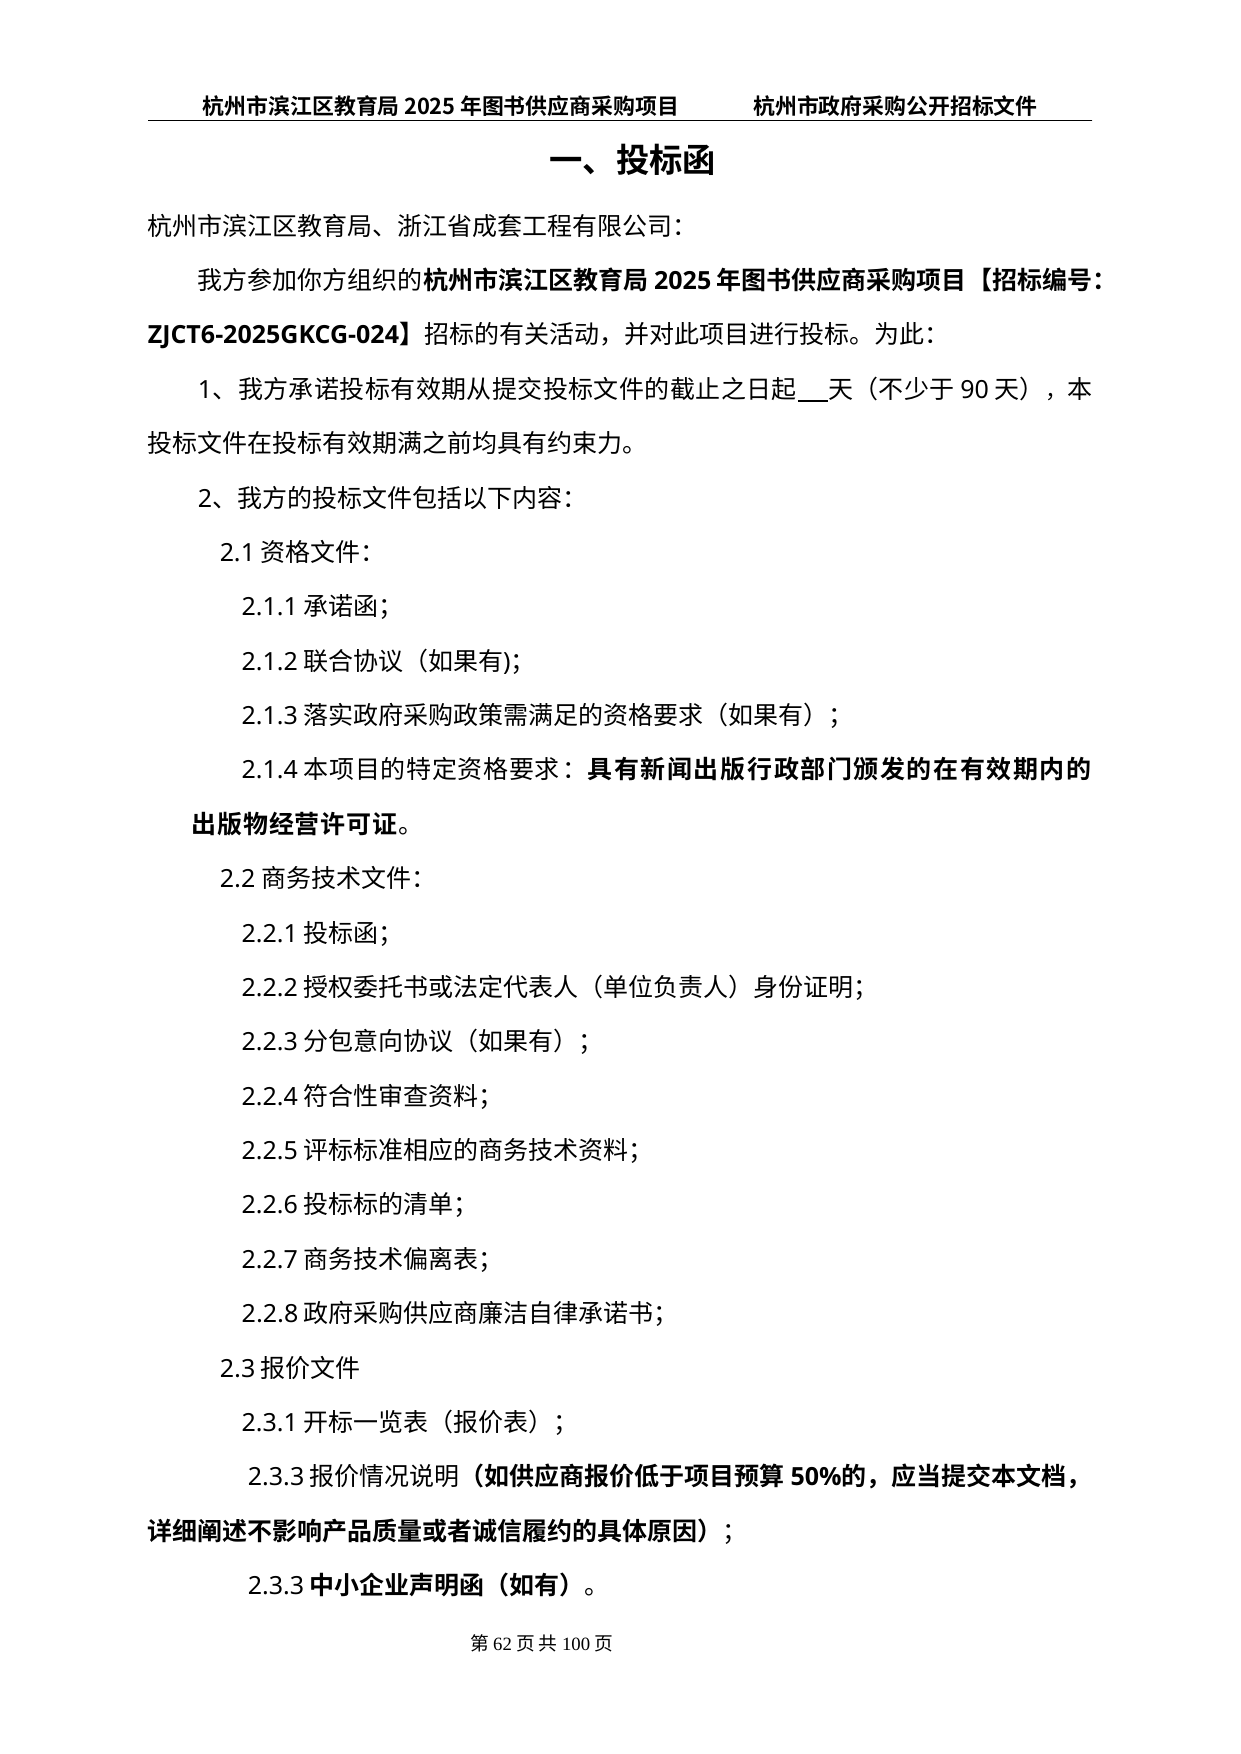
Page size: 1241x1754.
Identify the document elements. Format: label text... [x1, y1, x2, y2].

text 杭州市滨江区教育局、浙江省成套工程有限公司： [148, 206, 1092, 242]
text 2、我方的投标文件包括以下内容： [148, 478, 1092, 514]
text 1、我方承诺投标有效期从提交投标文件的截止之日起 天（不少于90天），本投标文件在投标有效期满之前均具有约束力。 [148, 369, 1092, 460]
text 2.2.1投标函； [191, 913, 1092, 949]
text 2.1.1承诺函； [191, 587, 1092, 623]
text 我方参加你方组织的杭州市滨江区教育局2025年图书供应商采购项目【招标编号：ZJCT6-2025GKCG-024】招标的有关活动，并对此项目进行投标。为此： [148, 261, 1092, 351]
text 2.3.1开标一览表（报价表）； [191, 1402, 1092, 1439]
text 2.2.4符合性审查资料； [191, 1076, 1092, 1112]
text 2.1.4本项目的特定资格要求：具有新闻出版行政部门颁发的在有效期内的出版物经营许可证。 [191, 750, 1092, 841]
text 2.3.3报价情况说明（如供应商报价低于项目预算50%的，应当提交本文档，详细阐述不影响产品质量或者诚信履约的具体原因）； [148, 1457, 1092, 1547]
text 2.2.6投标标的清单； [191, 1185, 1092, 1221]
text 2.1资格文件： [169, 532, 1092, 569]
text 2.1.3落实政府采购政策需满足的资格要求（如果有）； [191, 696, 1092, 732]
text 2.1.2联合协议（如果有)； [191, 641, 1092, 677]
text 2.2.2授权委托书或法定代表人（单位负责人）身份证明； [191, 967, 1092, 1004]
text 2.2.5评标标准相应的商务技术资料； [191, 1131, 1092, 1167]
text 2.3.3中小企业声明函（如有）。 [148, 1566, 1092, 1602]
text 2.2.8政府采购供应商廉洁自律承诺书； [191, 1294, 1092, 1330]
text 2.2.7商务技术偏离表； [191, 1239, 1092, 1276]
text 2.2.3分包意向协议（如果有）； [191, 1022, 1092, 1058]
text 2.2 商务技术文件： [169, 859, 1092, 895]
text 一、投标函 [148, 134, 1092, 182]
text 2.3报价文件 [169, 1348, 1092, 1384]
